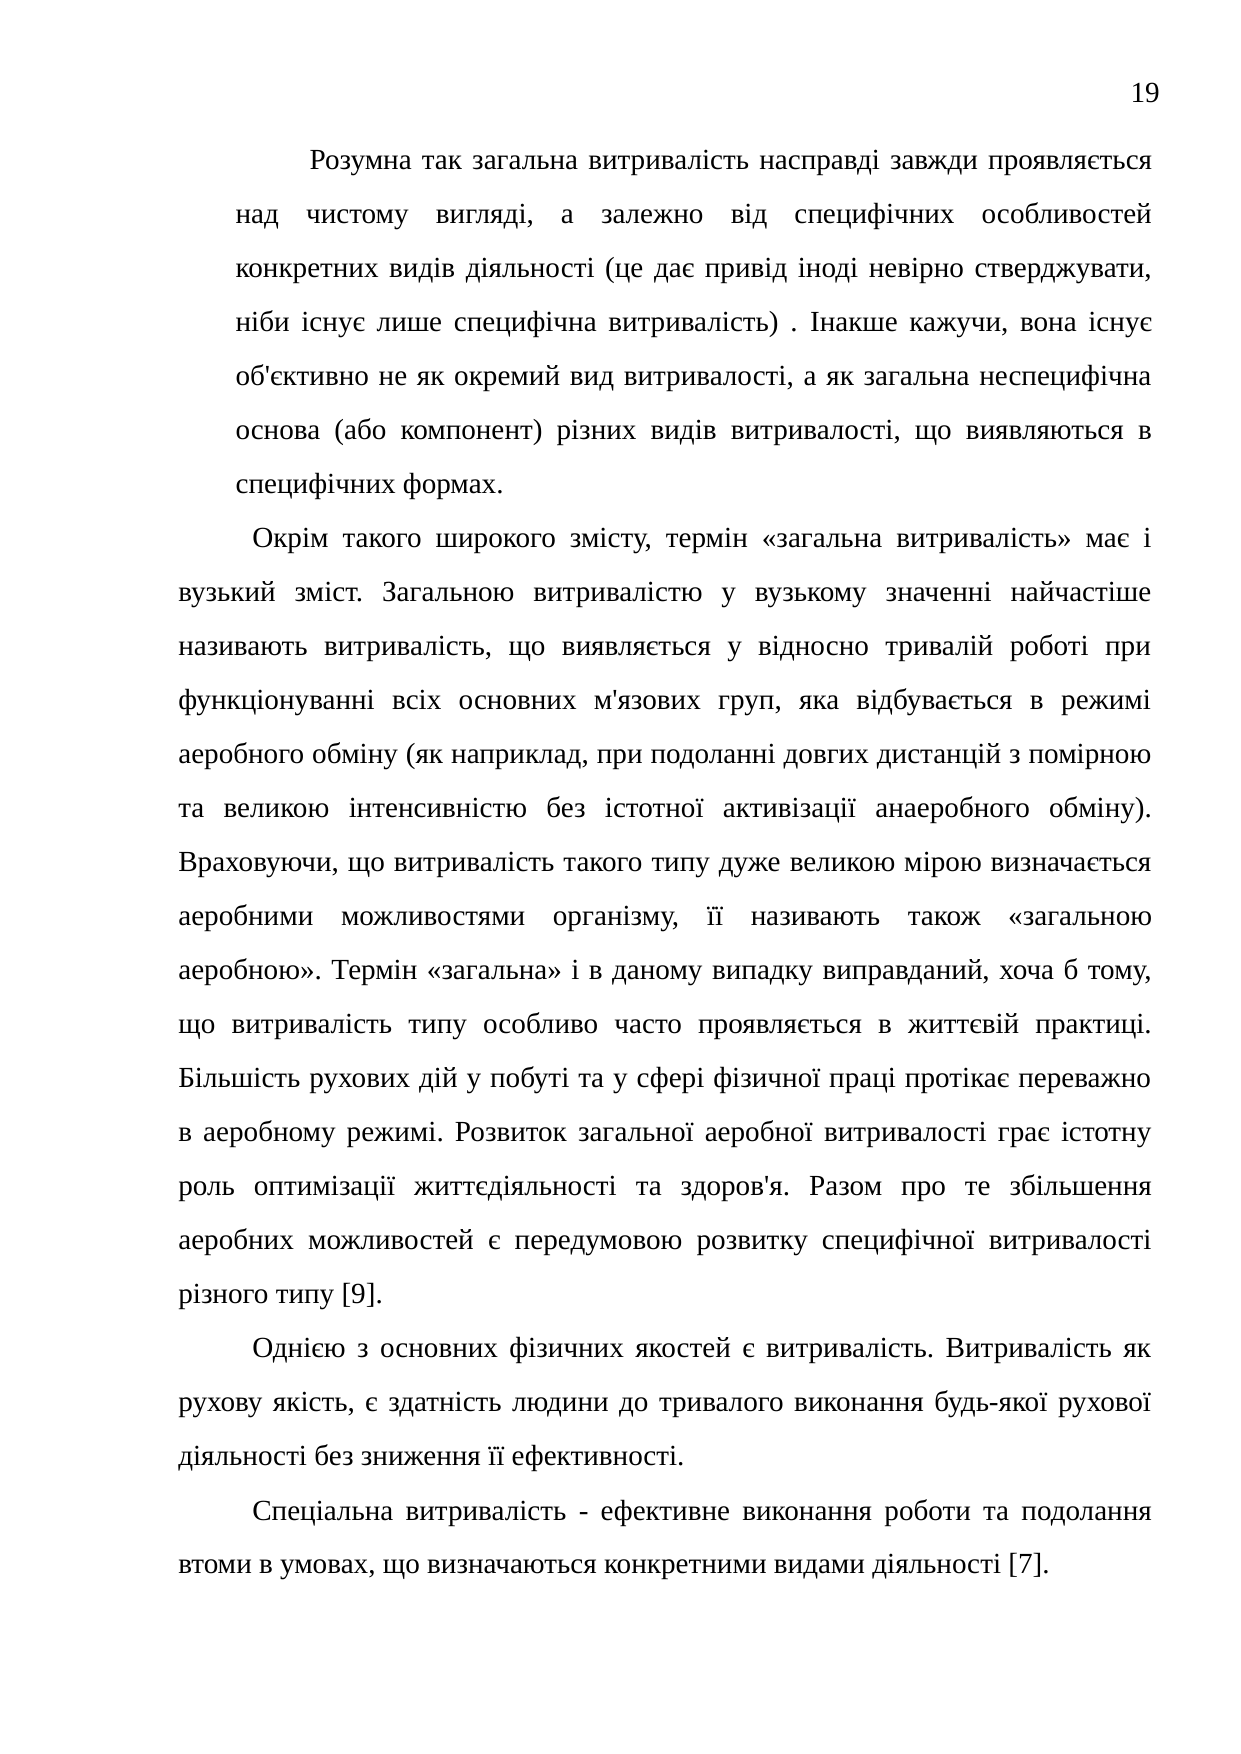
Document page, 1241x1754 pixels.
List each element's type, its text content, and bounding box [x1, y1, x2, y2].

text Спеціальна витривалість - ефективне виконання роботи та подолання втоми в умовах, що визначаються конкретними видами діяльності [7]. [178, 1493, 1152, 1580]
text Окрім такого широкого змісту, термін «загальна витривалість» має і вузький зміст. Загальною витривалістю у вузькому значенні найчастіше називають витривалість, що виявляється у відносно тривалій роботі при функціонуванні всіх основних м'язових груп, яка відбувається в режимі аеробного обміну (як наприклад, при подоланні довгих дистанцій з помірною та великою інтенсивністю без істотної активізації анаеробного обміну). Враховуючи, що витривалість такого типу дуже великою мірою визначається аеробними можливостями організму, її називають також «загальною аеробною». Термін «загальна» і в даному випадку виправданий, хоча б тому, що витривалість типу особливо часто проявляється в життєвій практиці. Більшість рухових дій у побуті та у сфері фізичної праці протікає переважно в аеробному режимі. Розвиток загальної аеробної витривалості грає істотну роль оптимізації життєдіяльності та здоров'я. Разом про те збільшення аеробних можливостей є передумовою розвитку специфічної витривалості різного типу [9]. [178, 520, 1152, 1309]
text Однією з основних фізичних якостей є витривалість. Витривалість як рухову якість, є здатність людини до тривалого виконання будь-якої рухової діяльності без зниження її ефективності. [178, 1330, 1152, 1472]
text Розумна так загальна витривалість насправді завжди проявляється над чистому вигляді, а залежно від специфічних особливостей конкретних видів діяльності (це дає привід іноді невірно стверджувати, ніби існує лише специфічна витривалість) . Інакше кажучи, вона існує об'єктивно не як окремий вид витривалості, а як загальна неспецифічна основа (або компонент) різних видів витривалості, що виявляються в специфічних формах. [235, 142, 1152, 499]
